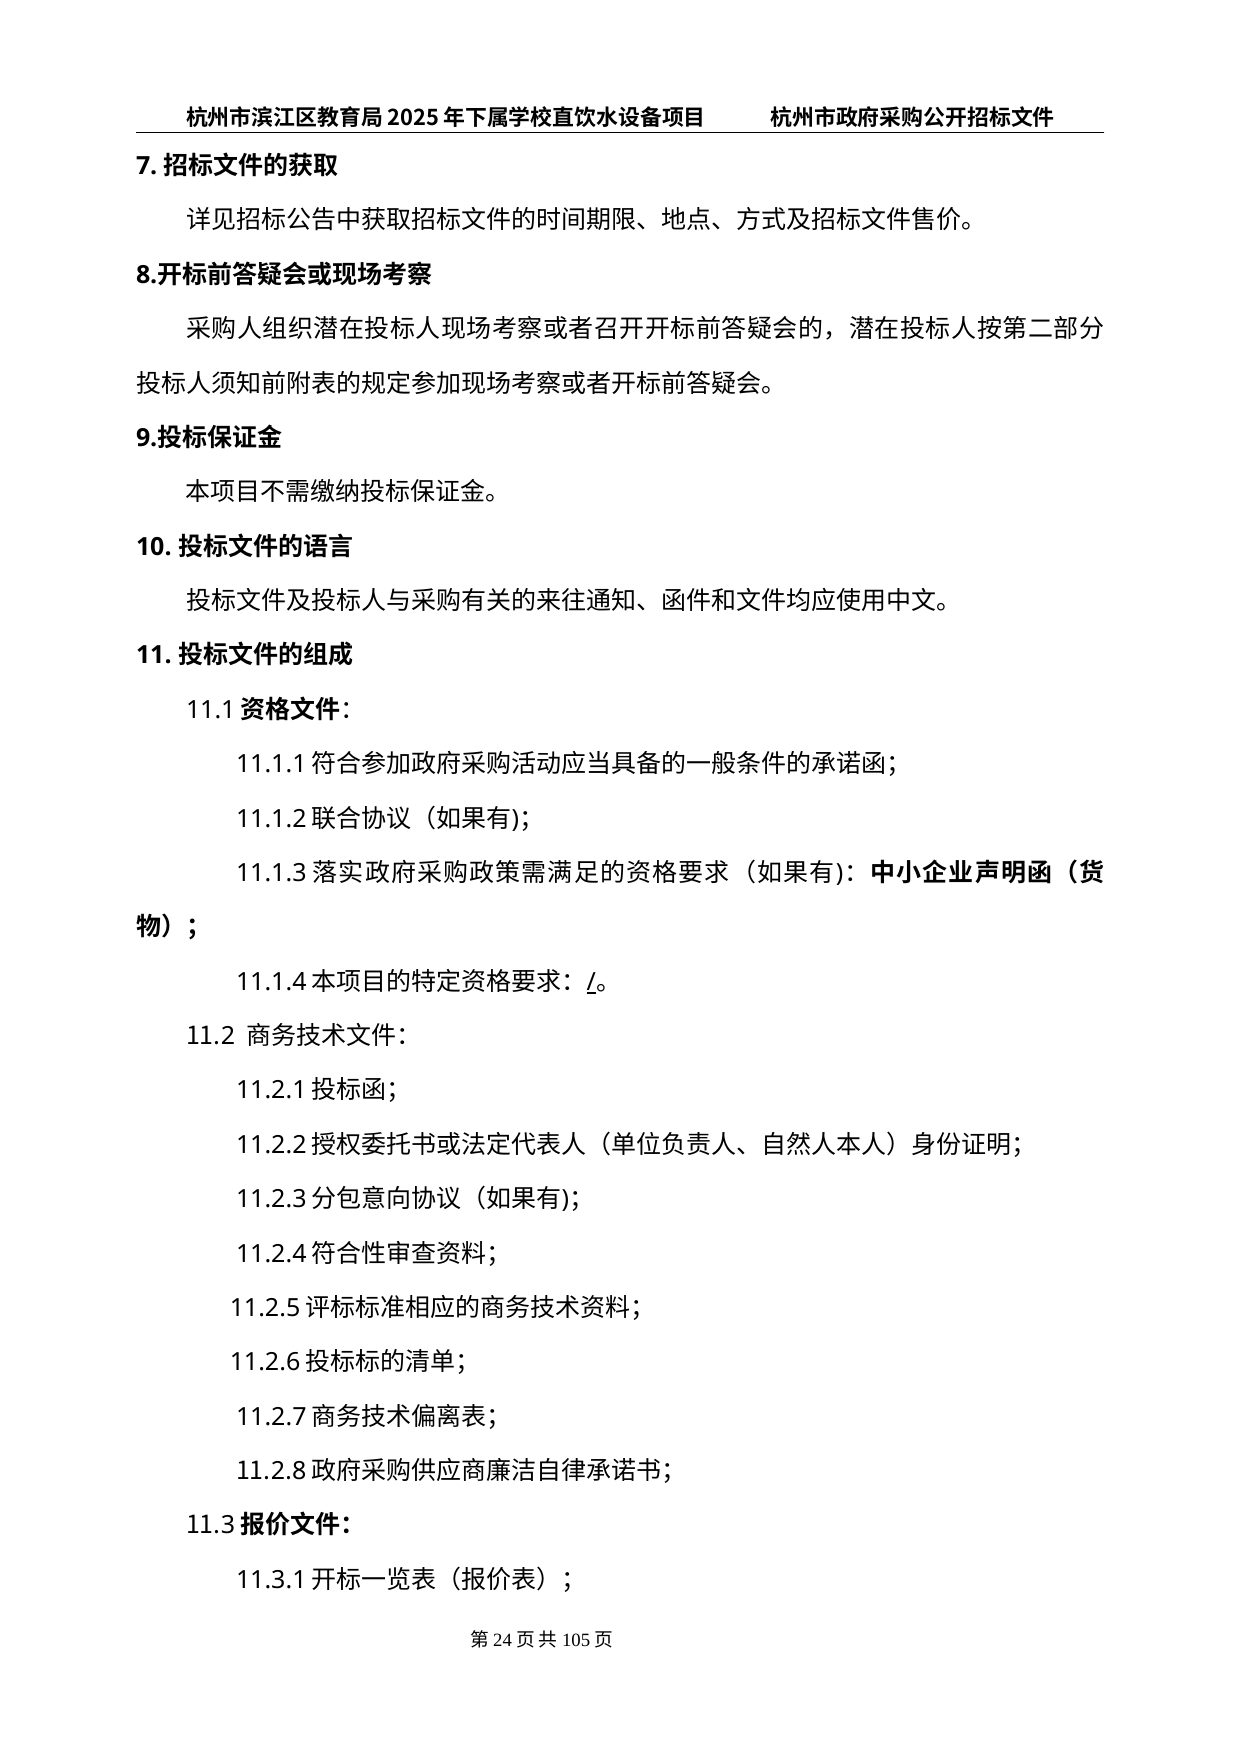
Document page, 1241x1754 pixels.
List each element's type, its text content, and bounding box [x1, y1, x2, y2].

text 11.2.5评标标准相应的商务技术资料； [179, 1287, 1104, 1324]
text 11.1资格文件： [136, 689, 1104, 726]
text 11.1.4本项目的特定资格要求：/。 [136, 961, 1104, 997]
text 11.3.1开标一览表（报价表）； [136, 1559, 1104, 1596]
text 8.开标前答疑会或现场考察 [136, 254, 1104, 291]
text 11.1.3落实政府采购政策需满足的资格要求（如果有)：中小企业声明函（货物）； [136, 852, 1104, 943]
text 11.2.6投标标的清单； [179, 1342, 1104, 1378]
text 11.2.1投标函； [136, 1070, 1104, 1106]
text 11.2.8政府采购供应商廉洁自律承诺书； [136, 1451, 1104, 1487]
text 11.1.2联合协议（如果有)； [136, 798, 1104, 834]
text 详见招标公告中获取招标文件的时间期限、地点、方式及招标文件售价。 [136, 200, 1104, 236]
text 11. 投标文件的组成 [136, 635, 1104, 671]
text 采购人组织潜在投标人现场考察或者召开开标前答疑会的，潜在投标人按第二部分投标人须知前附表的规定参加现场考察或者开标前答疑会。 [136, 309, 1104, 399]
text 7. 招标文件的获取 [136, 146, 1104, 182]
text 11.2 商务技术文件： [136, 1016, 1104, 1052]
text 11.3报价文件： [136, 1505, 1104, 1541]
text 11.2.3分包意向协议（如果有)； [136, 1179, 1104, 1215]
text 9.投标保证金 [136, 417, 1104, 454]
text 10. 投标文件的语言 [136, 526, 1104, 562]
text 11.2.2授权委托书或法定代表人（单位负责人、自然人本人）身份证明； [136, 1124, 1104, 1161]
text 投标文件及投标人与采购有关的来往通知、函件和文件均应使用中文。 [136, 581, 1104, 617]
text 11.2.7商务技术偏离表； [136, 1396, 1104, 1432]
text 本项目不需缴纳投标保证金。 [136, 472, 1104, 508]
text 11.1.1符合参加政府采购活动应当具备的一般条件的承诺函； [136, 744, 1104, 780]
text 11.2.4符合性审查资料； [136, 1233, 1104, 1269]
